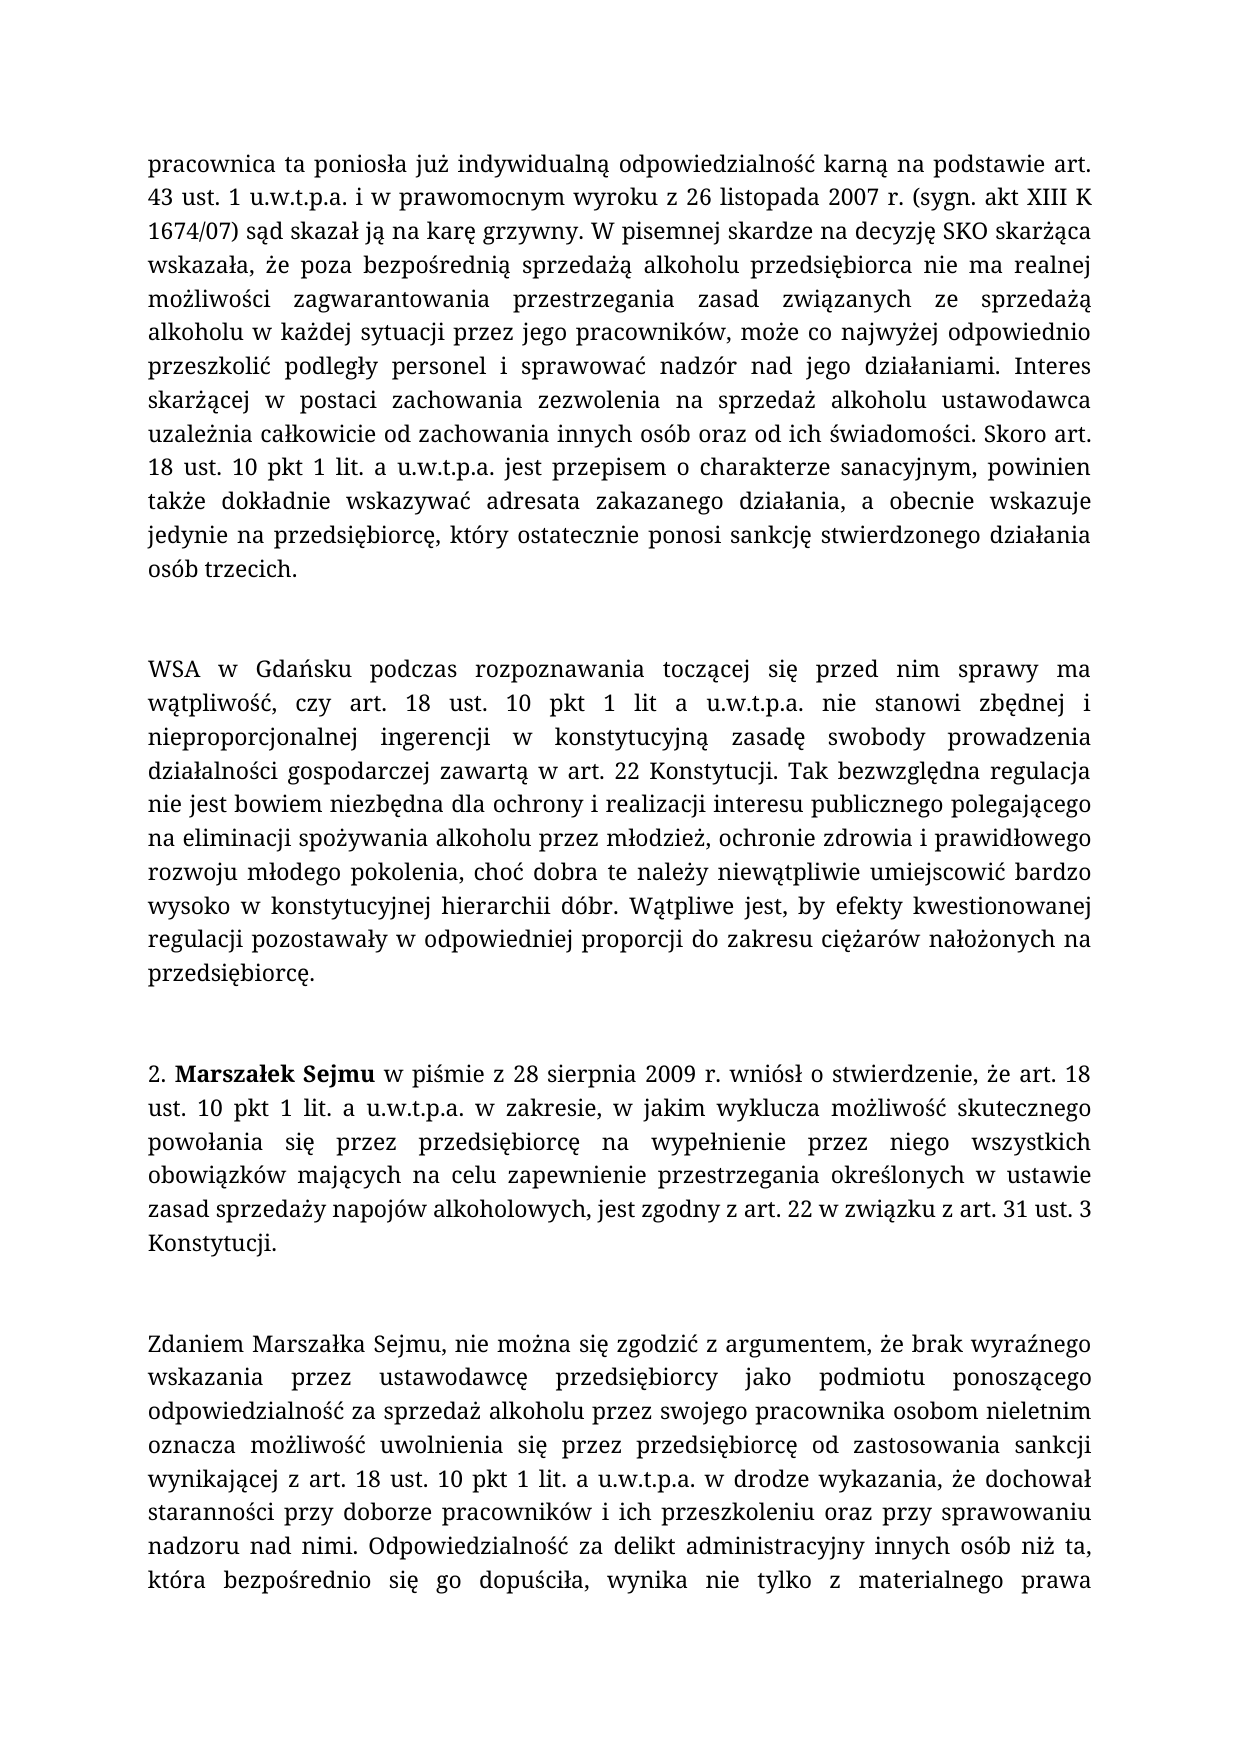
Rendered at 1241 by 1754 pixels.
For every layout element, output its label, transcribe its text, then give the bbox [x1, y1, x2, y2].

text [148, 148, 1093, 584]
text WSA w Gdańsku podczas rozpoznawania toczącej się przed nim sprawy ma wątpliwość, czy art. 18 ust. 10 pkt 1 lit a u.w.t.p.a. nie stanowi zbędnej i nieproporcjonalnej ingerencji w konstytucyjną zasadę swobody prowadzenia działalności gospodarczej zawartą w art. 22 Konstytucji. Tak bezwzględna regulacja nie jest bowiem niezbędna dla ochrony i realizacji interesu publicznego polegającego na eliminacji spożywania alkoholu przez młodzież, ochronie zdrowia i prawidłowego rozwoju młodego pokolenia, choć dobra te należy niewątpliwie umiejscowić bardzo wysoko w konstytucyjnej hierarchii dóbr. Wątpliwe jest, by efekty kwestionowanej regulacji pozostawały w odpowiedniej proporcji do zakresu ciężarów nałożonych na przedsiębiorcę. [148, 653, 1093, 988]
text 2. Marszałek Sejmu w piśmie z 28 sierpnia 2009 r. wniósł o stwierdzenie, że art. 18 ust. 10 pkt 1 lit. a u.w.t.p.a. w zakresie, w jakim wyklucza możliwość skutecznego powołania się przez przedsiębiorcę na wypełnienie przez niego wszystkich obowiązków mających na celu zapewnienie przestrzegania określonych w ustawie zasad sprzedaży napojów alkoholowych, jest zgodny z art. 22 w związku z art. 31 ust. 3 Konstytucji. [148, 1058, 1093, 1258]
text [148, 1328, 1093, 1595]
